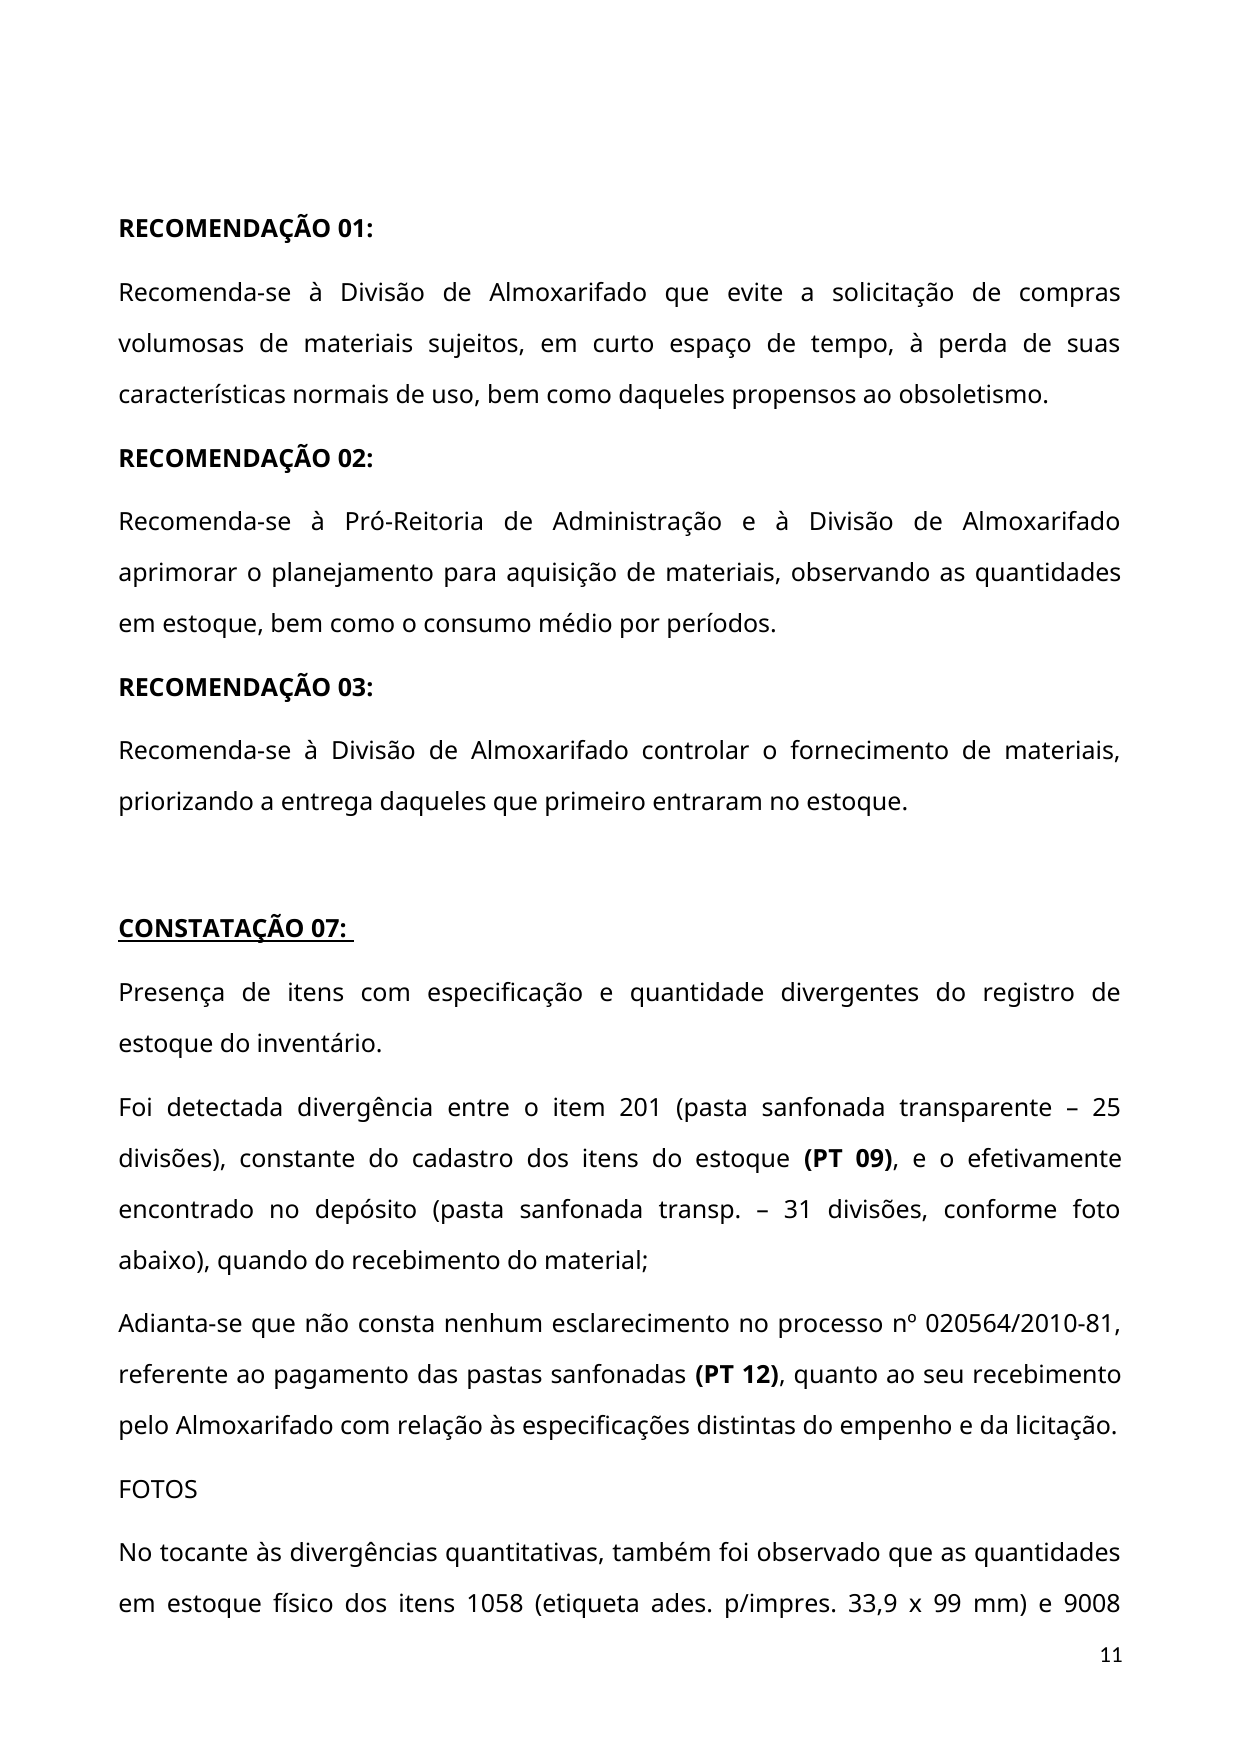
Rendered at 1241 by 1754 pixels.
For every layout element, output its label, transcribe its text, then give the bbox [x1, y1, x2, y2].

text FOTOS [118, 1472, 1122, 1506]
text RECOMENDAÇÃO 03: [118, 669, 1122, 703]
text Foi detectada divergência entre o item 201 (pasta sanfonada transparente – 25 divisões), constante do cadastro dos itens do estoque (PT 09), e o efetivamente encontrado no depósito (pasta sanfonada transp. – 31 divisões, conforme foto abaixo), quando do recebimento do material; [118, 1089, 1122, 1276]
text Adianta-se que não consta nenhum esclarecimento no processo nº 020564/2010-81, referente ao pagamento das pastas sanfonadas (PT 12), quanto ao seu recebimento pelo Almoxarifado com relação às especificações distintas do empenho e da licitação. [118, 1306, 1122, 1442]
text Recomenda-se à Divisão de Almoxarifado controlar o fornecimento de materiais, priorizando a entrega daqueles que primeiro entraram no estoque. [118, 733, 1122, 818]
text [118, 1535, 1122, 1620]
text RECOMENDAÇÃO 02: [118, 440, 1122, 474]
text Presença de itens com especificação e quantidade divergentes do registro de estoque do inventário. [118, 975, 1122, 1060]
text CONSTATAÇÃO 07: [118, 911, 1122, 945]
text Recomenda-se à Pró-Reitoria de Administração e à Divisão de Almoxarifado aprimorar o planejamento para aquisição de materiais, observando as quantidades em estoque, bem como o consumo médio por períodos. [118, 504, 1122, 640]
text Recomenda-se à Divisão de Almoxarifado que evite a solicitação de compras volumosas de materiais sujeitos, em curto espaço de tempo, à perda de suas características normais de uso, bem como daqueles propensos ao obsoletismo. [118, 275, 1122, 411]
text RECOMENDAÇÃO 01: [118, 211, 1122, 245]
